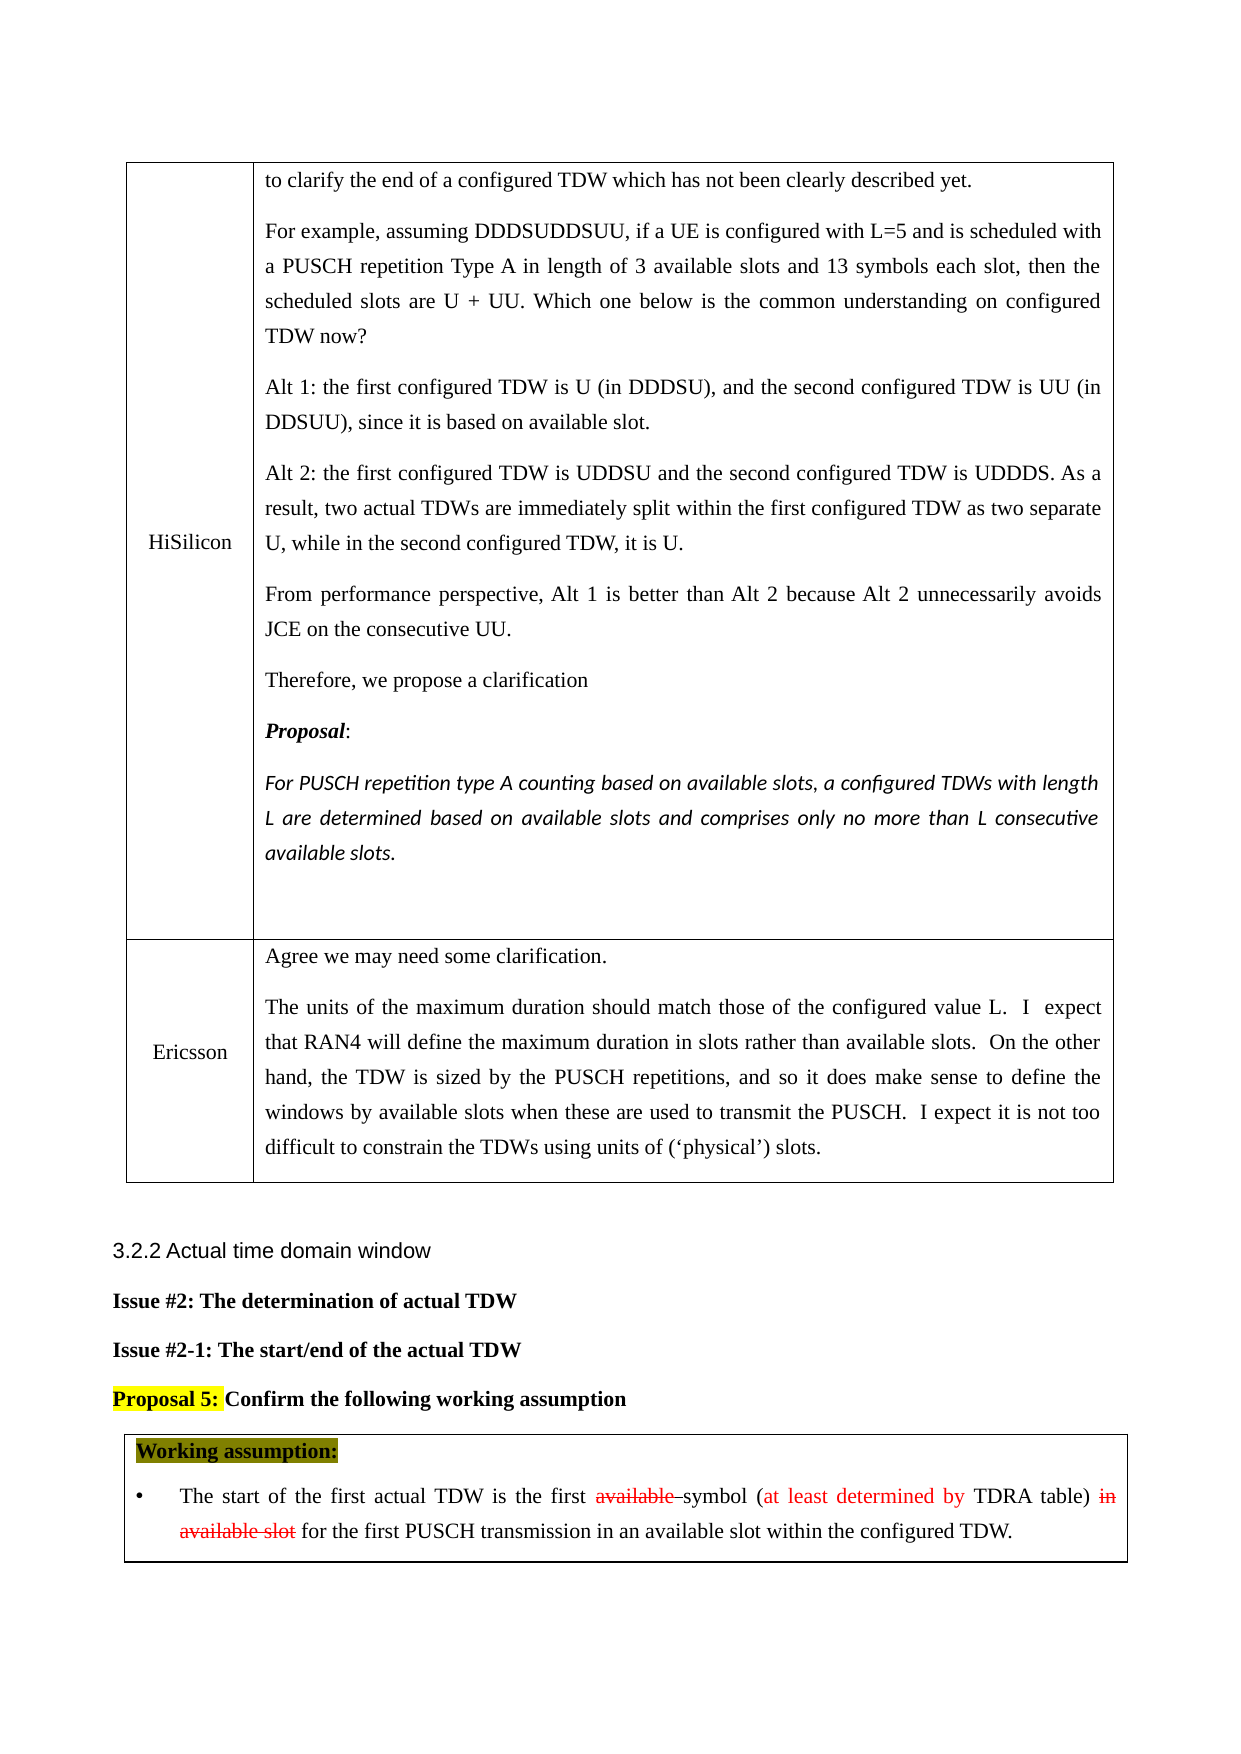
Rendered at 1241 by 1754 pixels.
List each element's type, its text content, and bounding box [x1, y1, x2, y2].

table_cell Huawei, HiSilicon [127, 163, 253, 938]
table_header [125, 1435, 1127, 1561]
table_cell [254, 163, 1113, 938]
table_cell Ericsson [127, 940, 253, 1182]
table_cell Agree we may need some clarification. The units of the maximum duration should match those of the configured value L. I expect that RAN4 will define the maximum duration in slots rather than available slots. On the other hand, the TDW is sized by the PUSCH repetitions, and so it does make sense to define the windows by available slots when these are used to transmit the PUSCH. I expect it is not too difficult to constrain the TDWs using units of (‘physical’) slots. [254, 940, 1113, 1182]
text Proposal 5: Confirm the following working assumption [112, 1382, 1128, 1415]
subtitle Issue #2: The determination of actual TDW [112, 1285, 1128, 1317]
subtitle Issue #2-1: The start/end of the actual TDW [112, 1333, 1128, 1366]
subtitle 3.2.2 Actual time domain window [112, 1234, 1128, 1267]
